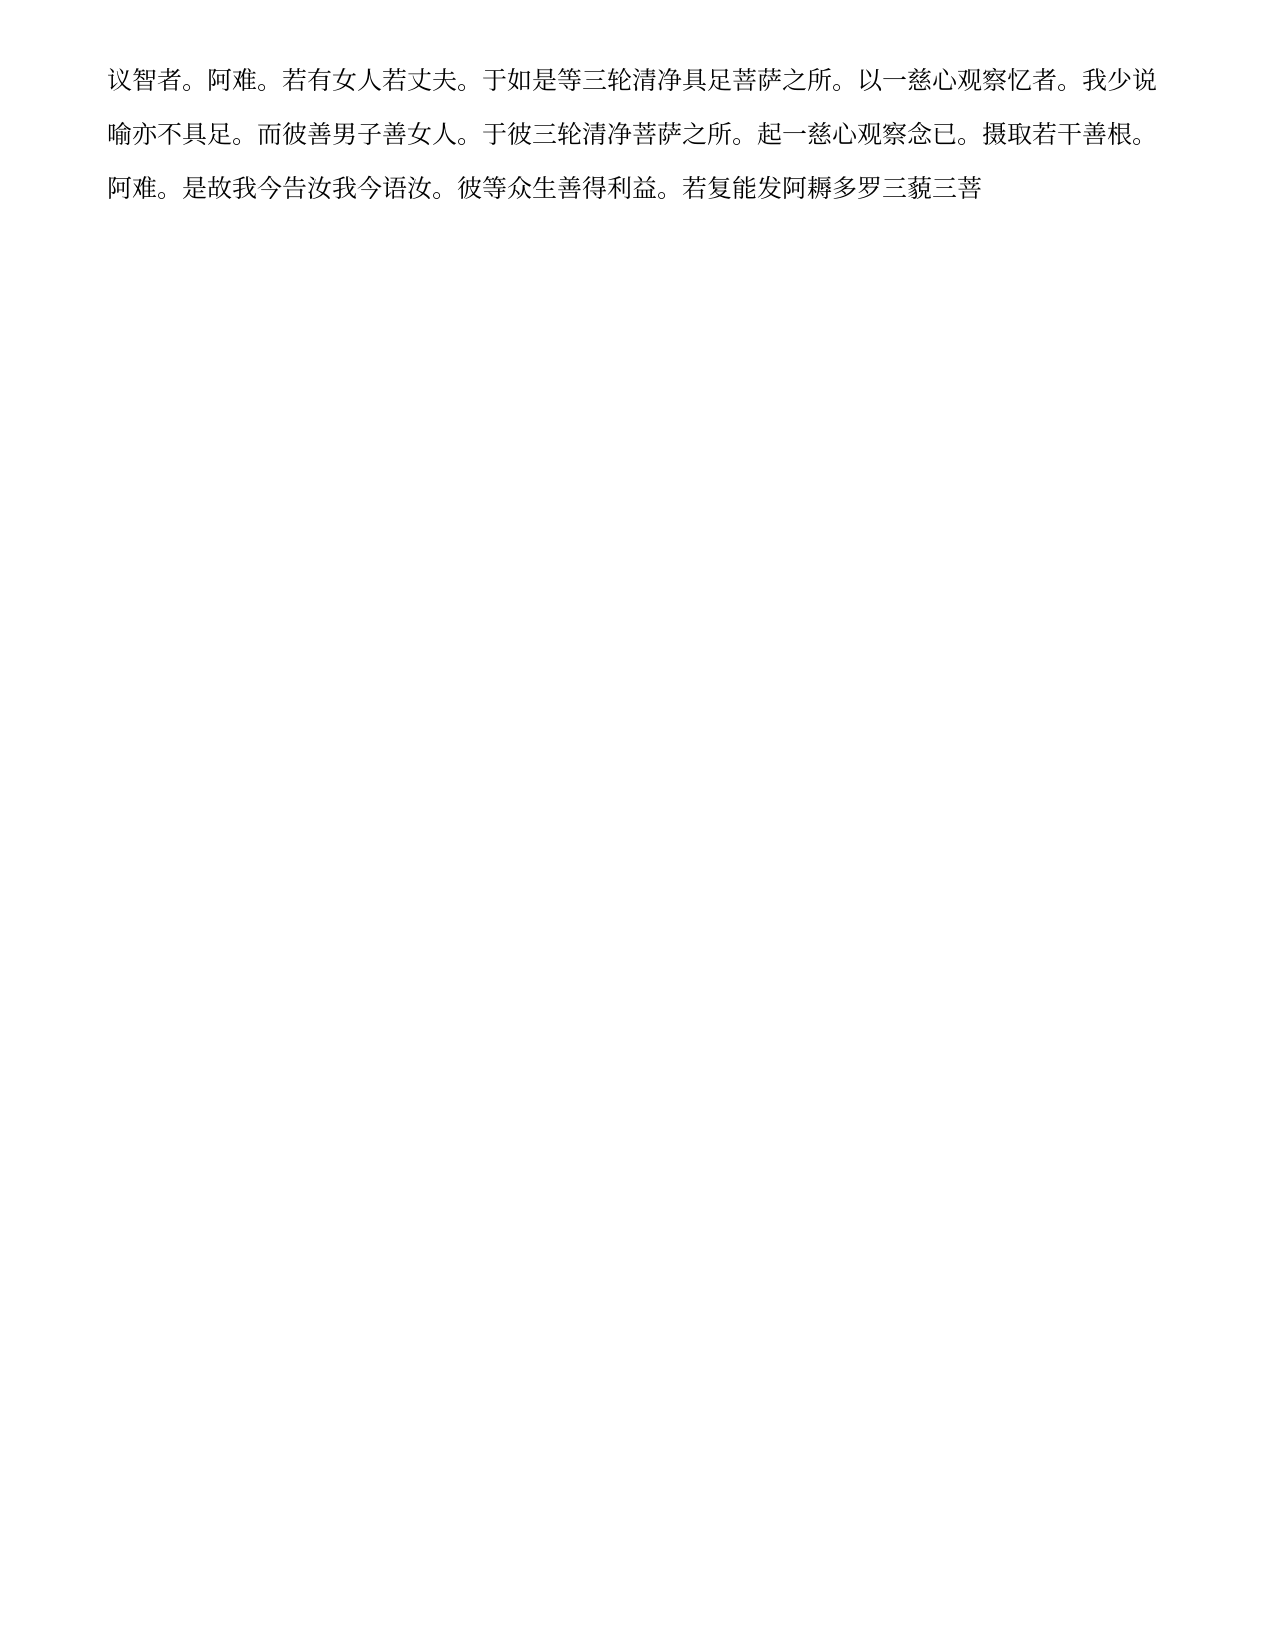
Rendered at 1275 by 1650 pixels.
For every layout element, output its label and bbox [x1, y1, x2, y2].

text [107, 60, 1165, 205]
